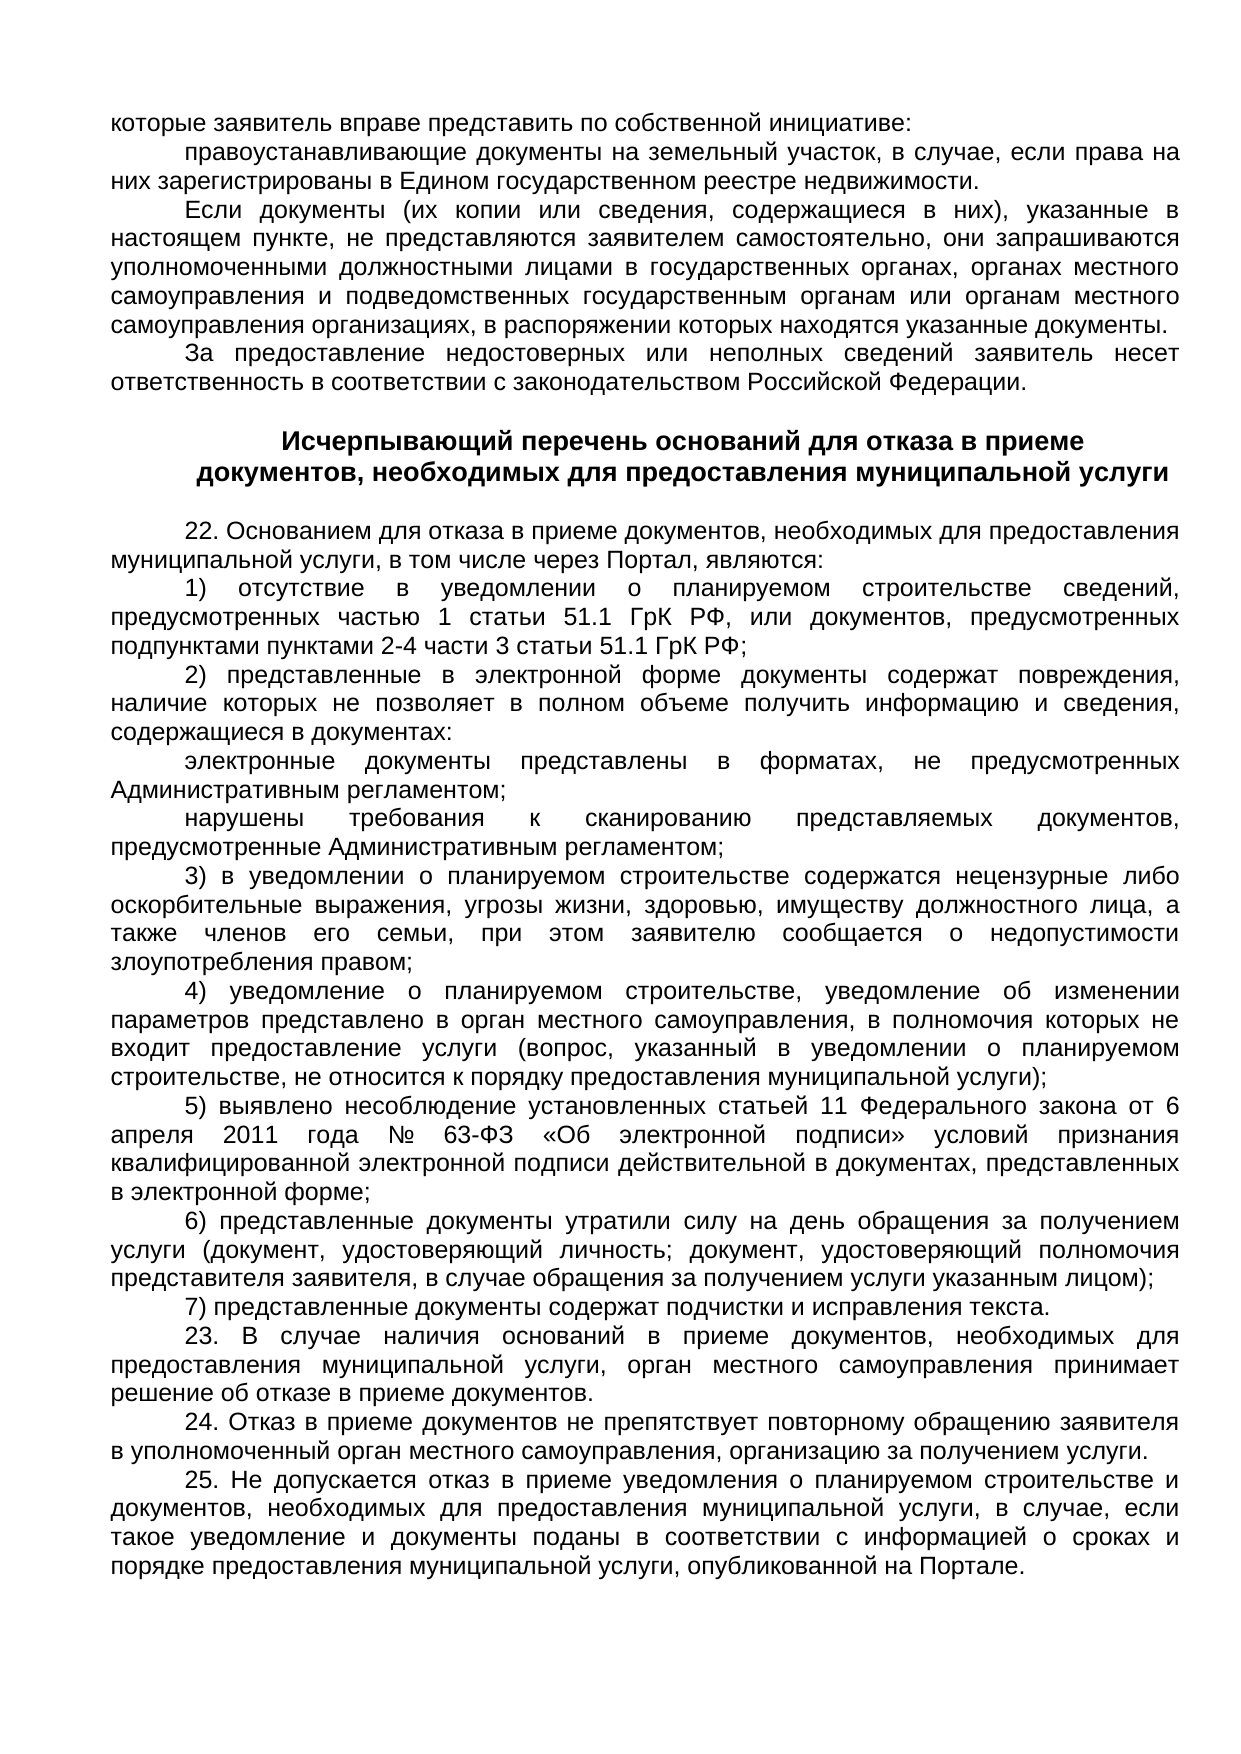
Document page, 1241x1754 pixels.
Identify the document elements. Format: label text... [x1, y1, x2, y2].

text 23. В случае наличия оснований в приеме документов, необходимых для предоставления муниципальной услуги, орган местного самоуправления принимает решение об отказе в приеме документов. [110, 1321, 1181, 1407]
text электронные документы представлены в форматах, не предусмотренных Административным регламентом; [110, 746, 1181, 803]
text нарушены требования к сканированию представляемых документов, предусмотренные Административным регламентом; [110, 803, 1181, 861]
text 1) отсутствие в уведомлении о планируемом строительстве сведений, предусмотренных частью 1 статьи 51.1 ГрК РФ, или документов, предусмотренных подпунктами пунктами 2-4 части 3 статьи 51.1 ГрК РФ; [110, 573, 1181, 659]
text 7) представленные документы содержат подчистки и исправления текста. [110, 1292, 1181, 1321]
text Если документы (их копии или сведения, содержащиеся в них), указанные в настоящем пункте, не представляются заявителем самостоятельно, они запрашиваются уполномоченными должностными лицами в государственных органах, органах местного самоуправления и подведомственных государственным органам или органам местного самоуправления организациях, в распоряжении которых находятся указанные документы. [110, 194, 1181, 338]
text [110, 108, 1181, 137]
text Исчерпывающий перечень оснований для отказа в приеме [110, 424, 1181, 456]
text 4) уведомление о планируемом строительстве, уведомление об изменении параметров представлено в орган местного самоуправления, в полномочия которых не входит предоставление услуги (вопрос, указанный в уведомлении о планируемом строительстве, не относится к порядку предоставления муниципальной услуги); [110, 976, 1181, 1091]
text 5) выявлено несоблюдение установленных статьей 11 Федерального закона от 6 апреля 2011 года № 63-ФЗ «Об электронной подписи» условий признания квалифицированной электронной подписи действительной в документах, представленных в электронной форме; [110, 1091, 1181, 1206]
text 3) в уведомлении о планируемом строительстве содержатся нецензурные либо оскорбительные выражения, угрозы жизни, здоровью, имуществу должностного лица, а также членов его семьи, при этом заявителю сообщается о недопустимости злоупотребления правом; [110, 861, 1181, 976]
text 2) представленные в электронной форме документы содержат повреждения, наличие которых не позволяет в полном объеме получить информацию и сведения, содержащиеся в документах: [110, 659, 1181, 746]
text правоустанавливающие документы на земельный участок, в случае, если права на них зарегистрированы в Едином государственном реестре недвижимости. [110, 137, 1181, 194]
text документов, необходимых для предоставления муниципальной услуги [110, 456, 1181, 487]
text За предоставление недостоверных или неполных сведений заявитель несет ответственность в соответствии с законодательством Российской Федерации. [110, 338, 1181, 396]
text 6) представленные документы утратили силу на день обращения за получением услуги (документ, удостоверяющий личность; документ, удостоверяющий полномочия представителя заявителя, в случае обращения за получением услуги указанным лицом); [110, 1206, 1181, 1292]
text 24. Отказ в приеме документов не препятствует повторному обращению заявителя в уполномоченный орган местного самоуправления, организацию за получением услуги. [110, 1407, 1181, 1464]
text 22. Основанием для отказа в приеме документов, необходимых для предоставления муниципальной услуги, в том числе через Портал, являются: [110, 516, 1181, 573]
text 25. Не допускается отказ в приеме уведомления о планируемом строительстве и документов, необходимых для предоставления муниципальной услуги, в случае, если такое уведомление и документы поданы в соответствии с информацией о сроках и порядке предоставления муниципальной услуги, опубликованной на Портале. [110, 1464, 1181, 1579]
